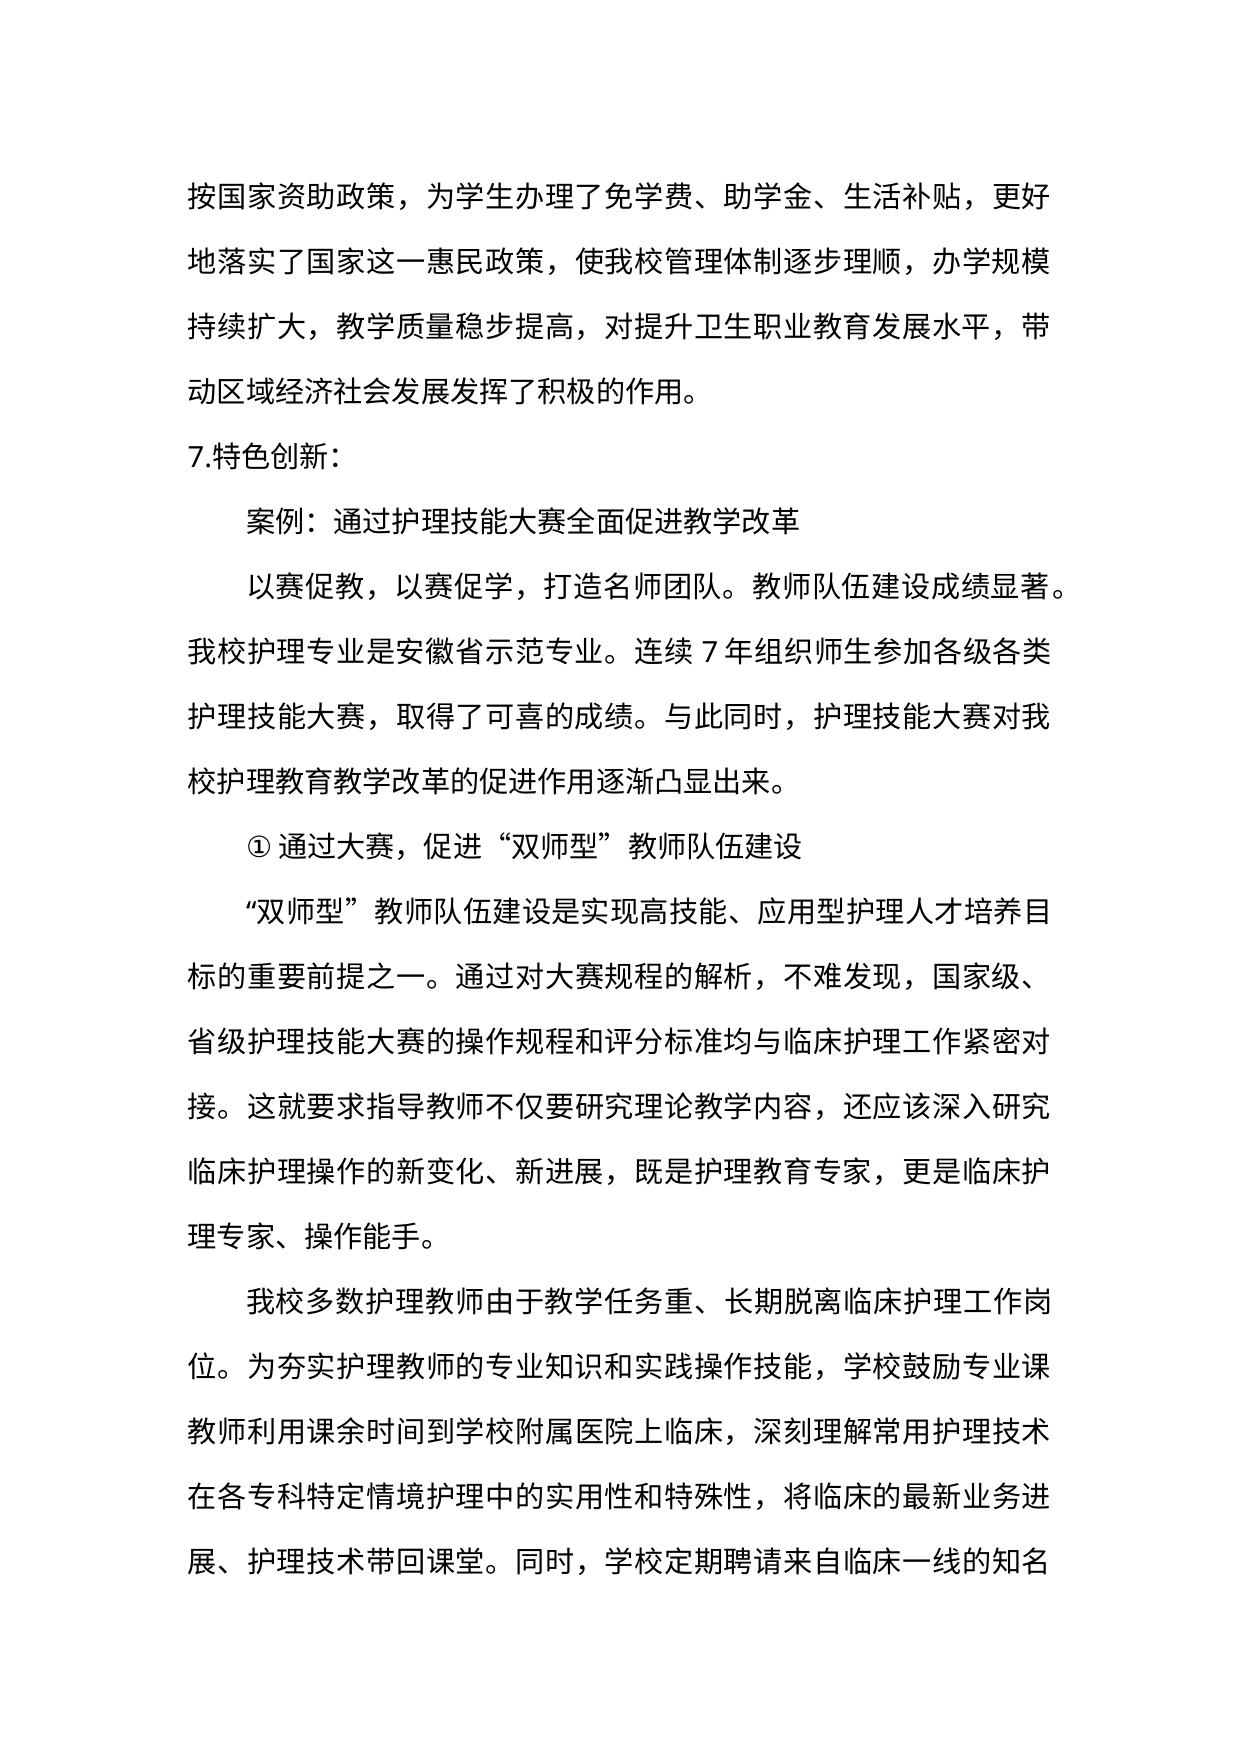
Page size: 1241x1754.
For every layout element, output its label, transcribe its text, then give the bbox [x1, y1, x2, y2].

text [187, 1267, 1053, 1592]
text 案例：通过护理技能大赛全面促进教学改革 [187, 487, 1053, 552]
text 7.特色创新： [187, 422, 1053, 487]
text 以赛促教，以赛促学，打造名师团队。教师队伍建设成绩显著。我校护理专业是安徽省示范专业。连续7年组织师生参加各级各类护理技能大赛，取得了可喜的成绩。与此同时，护理技能大赛对我校护理教育教学改革的促进作用逐渐凸显出来。 [187, 552, 1053, 812]
text “双师型”教师队伍建设是实现高技能、应用型护理人才培养目标的重要前提之一。通过对大赛规程的解析，不难发现，国家级、省级护理技能大赛的操作规程和评分标准均与临床护理工作紧密对接。这就要求指导教师不仅要研究理论教学内容，还应该深入研究临床护理操作的新变化、新进展，既是护理教育专家，更是临床护理专家、操作能手。 [187, 877, 1053, 1267]
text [187, 162, 1053, 422]
text ①通过大赛，促进“双师型”教师队伍建设 [187, 812, 1053, 877]
